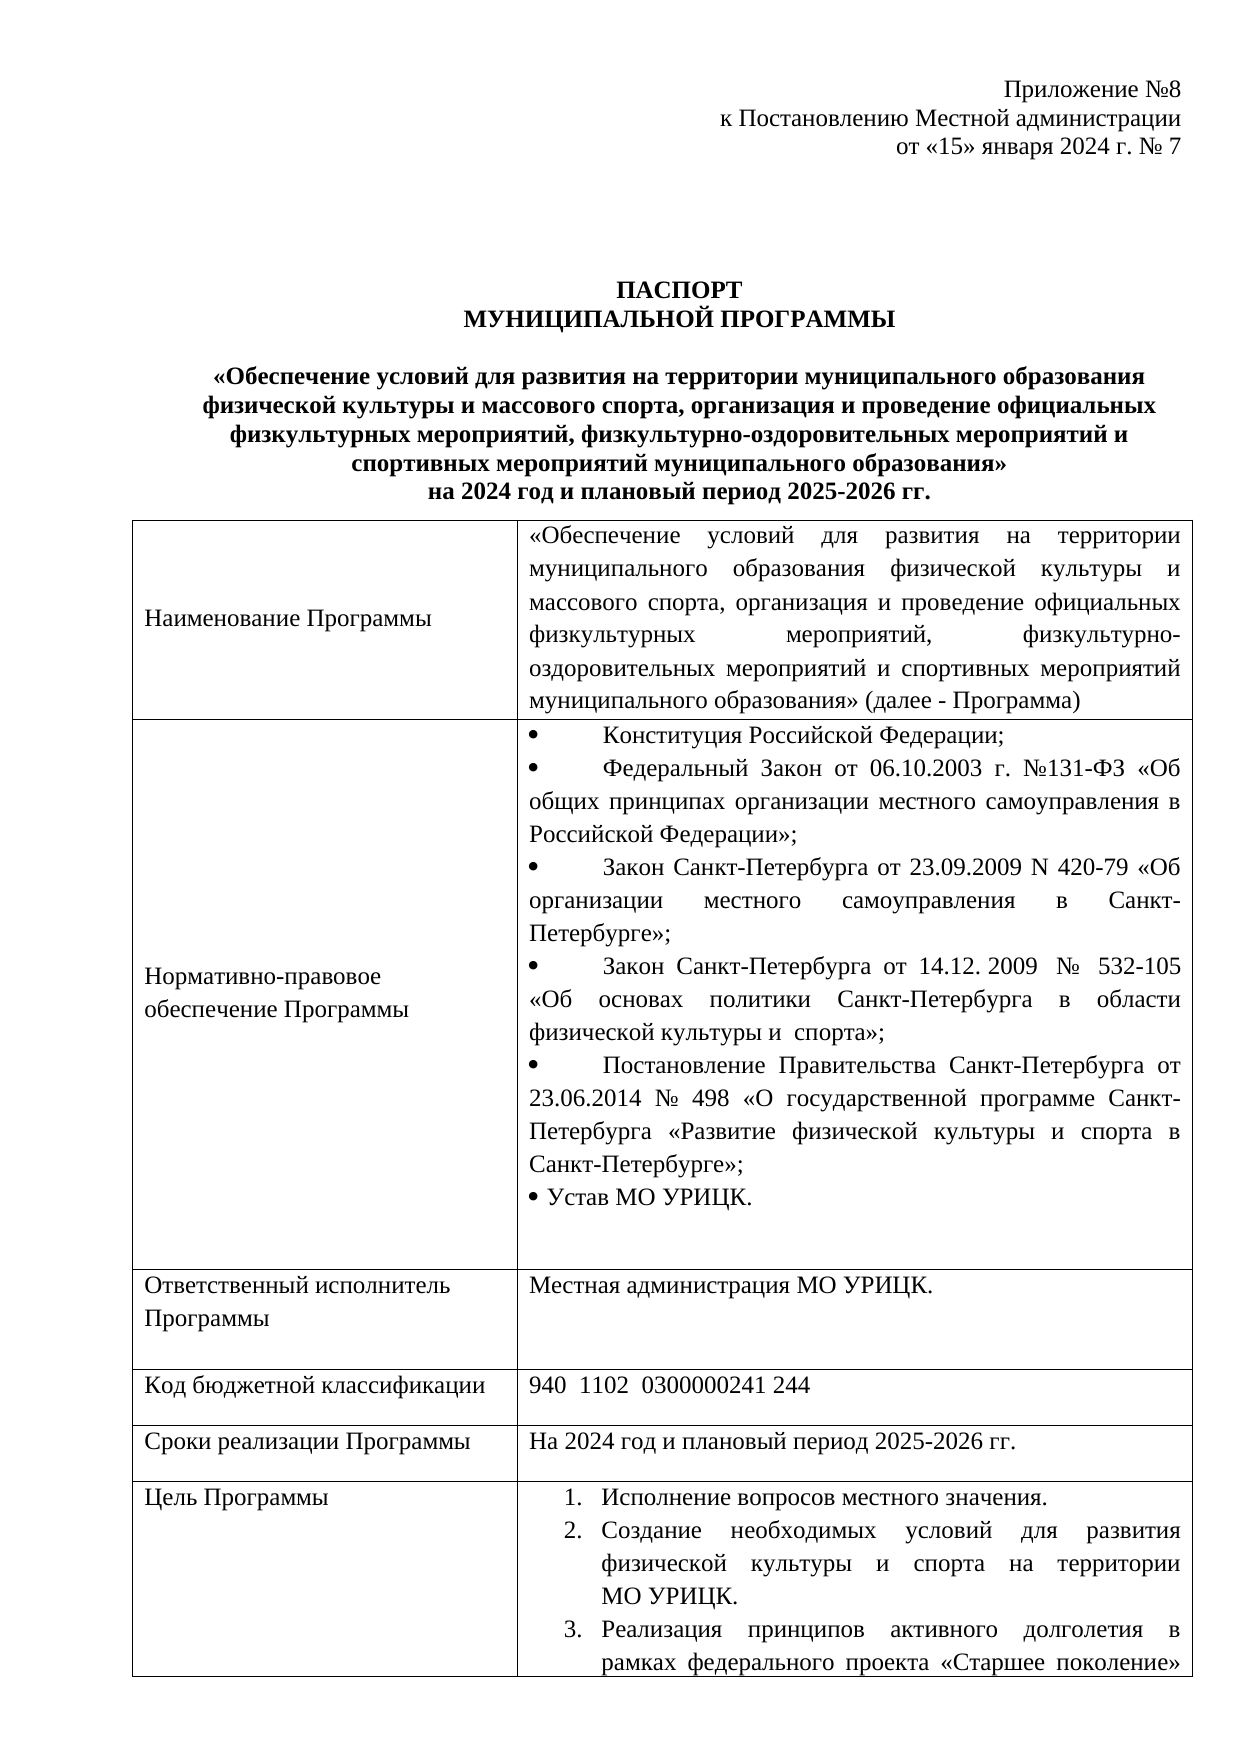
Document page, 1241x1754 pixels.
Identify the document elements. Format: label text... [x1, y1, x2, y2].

table_header «Обеспечение условий для развития на территории муниципального образования физической культуры и массового спорта, организация и проведение официальных физкультурных мероприятий, физкультурно-оздоровительных мероприятий и спортивных мероприятий муниципального образования» (далее - Программа) [518, 521, 1192, 719]
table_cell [518, 1482, 1192, 1676]
table_cell Конституция Российской Федерации; Федеральный Закон от 06.10.2003 г. №131-ФЗ «Об общих принципах организации местного самоуправления в Российской Федерации»; Закон Санкт-Петербурга от 23.09.2009 N 420-79 «Об организации местного самоуправления в Санкт-Петербурге»; Закон Санкт-Петербурга от 14.12. 2009 № 532-105 «Об основах политики Санкт-Петербурга в области физической культуры и спорта»; Постановление Правительства Санкт-Петербурга от 23.06.2014 № 498 «О государственной программе Санкт-Петербурга «Развитие физической культуры и спорта в Санкт-Петербурге»; Устав МО УРИЦК. [518, 720, 1192, 1269]
text к Постановлению Местной администрации [177, 103, 1181, 131]
text «Обеспечение условий для развития на территории муниципального образования физической культуры и массового спорта, организация и проведение официальных физкультурных мероприятий, физкультурно-оздоровительных мероприятий и спортивных мероприятий муниципального образования» [177, 361, 1181, 476]
table_header Наименование Программы [133, 521, 517, 719]
table_cell На 2024 год и плановый период 2025-2026 гг. [518, 1426, 1192, 1481]
table_cell Нормативно-правовое обеспечение Программы [133, 720, 517, 1269]
text МУНИЦИПАЛЬНОЙ ПРОГРАММЫ [177, 304, 1181, 333]
text от «15» января 2024 г. № 7 [177, 131, 1181, 160]
table_cell 940 1102 0300000241 244 [518, 1370, 1192, 1425]
table_cell Код бюджетной классификации [133, 1370, 517, 1425]
text на 2024 год и плановый период 2025-2026 гг. [177, 476, 1181, 505]
text Приложение №8 [177, 74, 1181, 103]
table_cell Местная администрация МО УРИЦК. [518, 1270, 1192, 1369]
text ПАСПОРТ [177, 275, 1181, 304]
table_cell Ответственный исполнитель Программы [133, 1270, 517, 1369]
table_cell Сроки реализации Программы [133, 1426, 517, 1481]
table_cell Цель Программы [133, 1482, 517, 1676]
